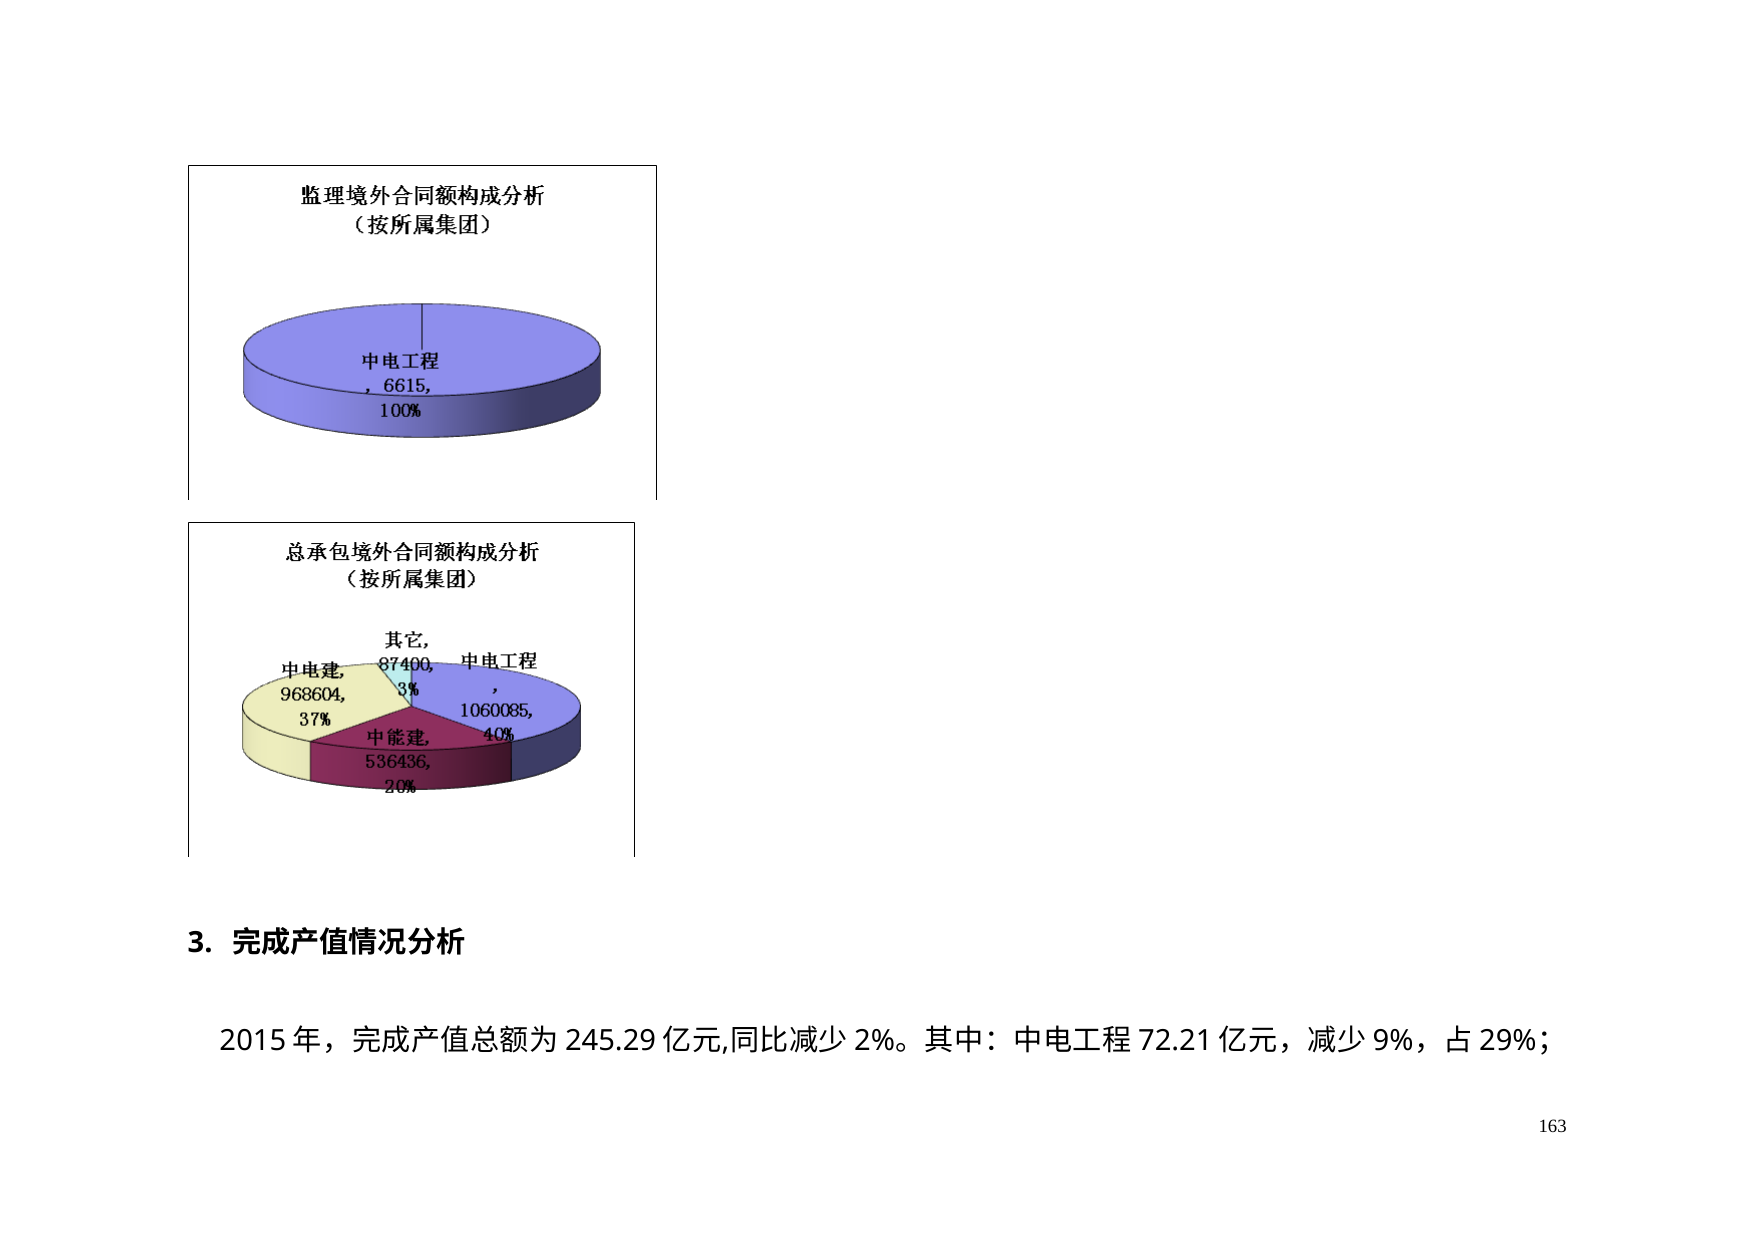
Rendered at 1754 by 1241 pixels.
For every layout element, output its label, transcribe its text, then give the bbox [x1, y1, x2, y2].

picture [187, 522, 635, 857]
subtitle 完成产值情况分析 [187, 907, 1566, 972]
picture [187, 165, 657, 500]
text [187, 1006, 1566, 1071]
